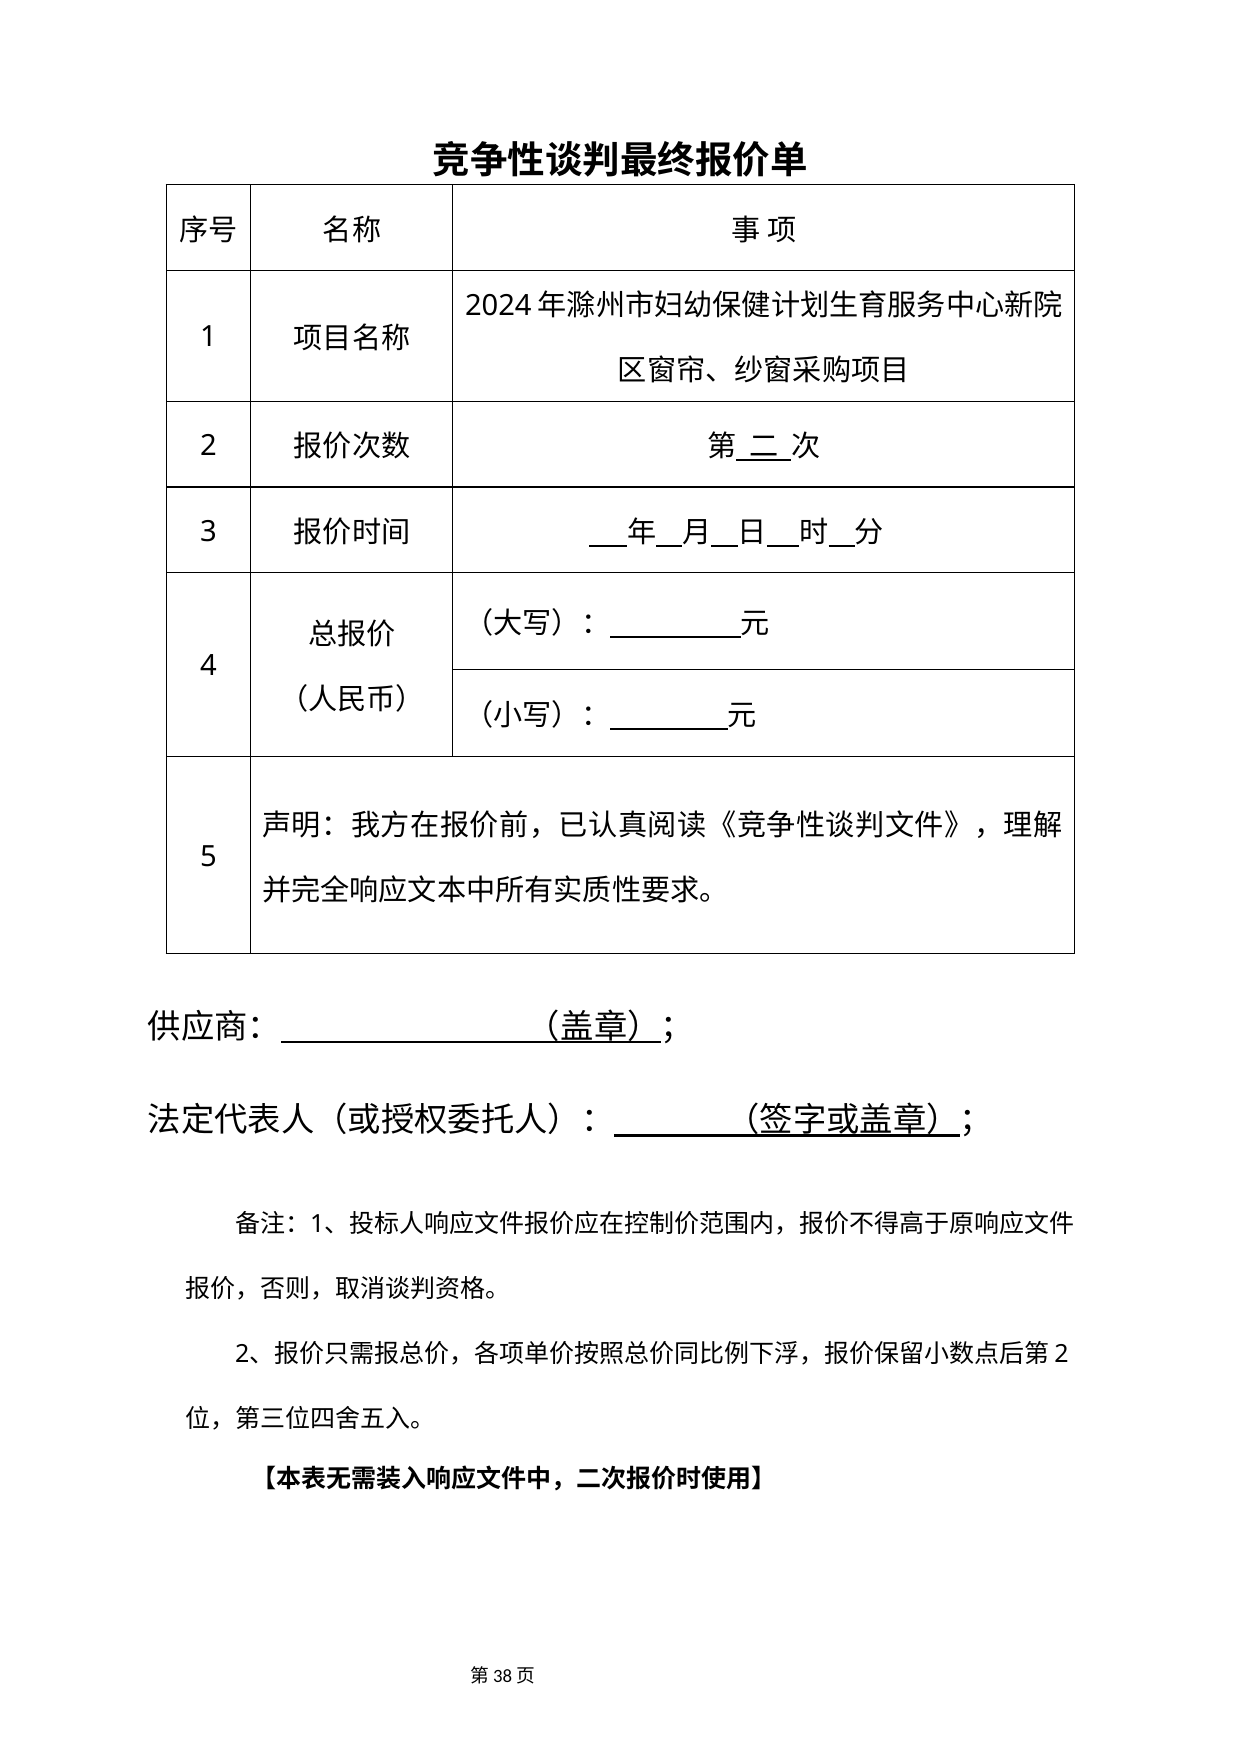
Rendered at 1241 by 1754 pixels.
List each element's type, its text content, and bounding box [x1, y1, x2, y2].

table_cell 报价次数 [251, 402, 452, 486]
table_header 序号 [167, 185, 250, 269]
table_cell 4 [167, 573, 250, 756]
text 法定代表人（或授权委托人）： （签字或盖章）； [148, 1093, 1093, 1141]
table_cell 2024年滁州市妇幼保健计划生育服务中心新院区窗帘、纱窗采购项目 [453, 271, 1074, 401]
list 报价只需报总价，各项单价按照总价同比例下浮，报价保留小数点后第2位，第三位四舍五入。 [185, 1319, 1093, 1449]
text 竞争性谈判最终报价单 [148, 129, 1093, 184]
text 备注：1、投标人响应文件报价应在控制价范围内，报价不得高于原响应文件报价，否则，取消谈判资格。 [185, 1189, 1093, 1319]
text 供应商： （盖章）； [148, 999, 1093, 1048]
table_header 事 项 [453, 185, 1074, 269]
table_cell 年 月 日 时 分 [453, 488, 1074, 572]
table_cell 总报价 （人民币） [251, 573, 452, 756]
table_cell 声明：我方在报价前，已认真阅读《竞争性谈判文件》，理解并完全响应文本中所有实质性要求。 [251, 757, 1074, 953]
text 【本表无需装入响应文件中，二次报价时使用】 [185, 1449, 1093, 1497]
table_cell 项目名称 [251, 271, 452, 401]
table_cell 5 [167, 757, 250, 953]
table_cell 1 [167, 271, 250, 401]
table_cell 3 [167, 488, 250, 572]
table_cell 第 二 次 [453, 402, 1074, 486]
table_header 名称 [251, 185, 452, 269]
table_cell 2 [167, 402, 250, 486]
table_cell 报价时间 [251, 488, 452, 572]
table_cell （大写）： 元 [453, 573, 1074, 668]
table_cell （小写）： 元 [453, 670, 1074, 756]
